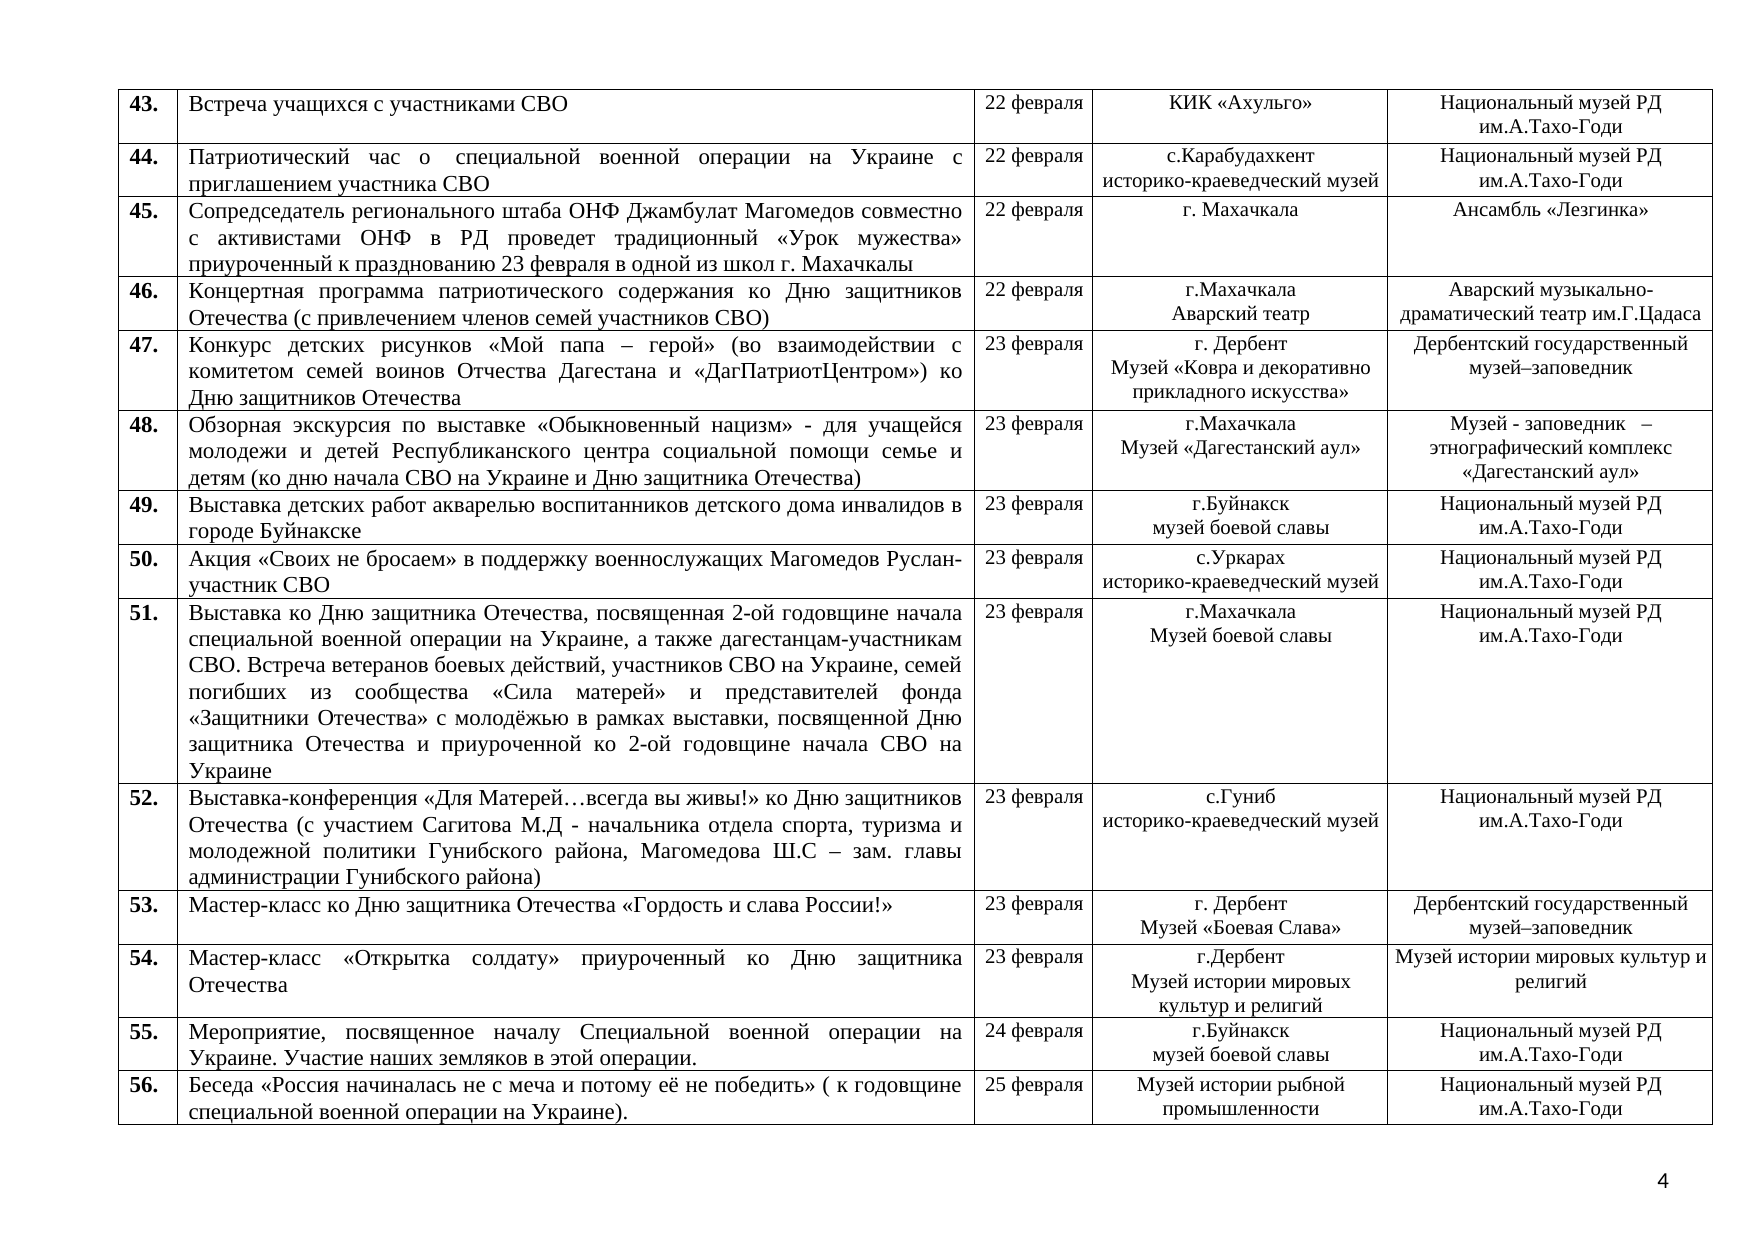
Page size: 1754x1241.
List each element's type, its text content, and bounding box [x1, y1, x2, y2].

table_cell 23 февраля [975, 945, 1092, 1017]
table_cell [119, 331, 177, 410]
table_cell [119, 1018, 177, 1070]
table_cell 22 февраля [975, 197, 1092, 276]
table_cell Ансамбль «Лезгинка» [1388, 197, 1712, 276]
table_cell Мастер-класс «Открытка солдату» приуроченный ко Дню защитника Отечества [178, 945, 974, 1017]
table_cell [119, 1071, 177, 1124]
table_cell 22 февраля [975, 90, 1092, 142]
table_cell Концертная программа патриотического содержания ко Дню защитников Отечества (с привлечением членов семей участников СВО) [178, 277, 974, 330]
table_cell [119, 491, 177, 544]
table_cell 23 февраля [975, 891, 1092, 943]
table_cell 23 февраля [975, 331, 1092, 410]
table_cell Встреча учащихся с участниками СВО [178, 90, 974, 142]
table_cell Выставка-конференция «Для Матерей…всегда вы живы!» ко Дню защитников Отечества (с участием Сагитова М.Д - начальника отдела спорта, туризма и молодежной политики Гунибского района, Магомедова Ш.С – зам. главы администрации Гунибского района) [178, 784, 974, 890]
table_cell 23 февраля [975, 599, 1092, 783]
table_cell Национальный музей РД им.А.Тахо-Годи [1388, 491, 1712, 544]
table_cell 23 февраля [975, 545, 1092, 598]
table_cell [119, 144, 177, 196]
table_cell г.Буйнакск музей боевой славы [1093, 1018, 1387, 1070]
table_cell 22 февраля [975, 277, 1092, 330]
table_cell 22 февраля [975, 144, 1092, 196]
table_cell Национальный музей РД им.А.Тахо-Годи [1388, 144, 1712, 196]
table_cell г.Буйнакск музей боевой славы [1093, 491, 1387, 544]
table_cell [1388, 90, 1712, 142]
table_cell Выставка ко Дню защитника Отечества, посвященная 2-ой годовщине начала специальной военной операции на Украине, а также дагестанцам-участникам СВО. Встреча ветеранов боевых действий, участников СВО на Украине, семей погибших из сообщества «Сила матерей» и представителей фонда «Защитники Отечества» с молодёжью в рамках выставки, посвященной Дню защитника Отечества и приуроченной ко 2-ой годовщине начала СВО на Украине [178, 599, 974, 783]
table_cell Обзорная экскурсия по выставке «Обыкновенный нацизм» - для учащейся молодежи и детей Республиканского центра социальной помощи семье и детям (ко дню начала СВО на Украине и Дню защитника Отечества) [178, 411, 974, 490]
table_cell [119, 90, 177, 142]
table_cell Национальный музей РД им.А.Тахо-Годи [1388, 1018, 1712, 1070]
table_cell Беседа «Россия начиналась не с меча и потому её не победить» ( к годовщине специальной военной операции на Украине). [178, 1071, 974, 1124]
table_cell Национальный музей РД им.А.Тахо-Годи [1388, 545, 1712, 598]
table_cell Национальный музей РД им.А.Тахо-Годи [1388, 599, 1712, 783]
table_cell Дербентский государственный музей–заповедник [1388, 331, 1712, 410]
table_cell Патриотический час о специальной военной операции на Украине с приглашением участника СВО [178, 144, 974, 196]
table_cell [119, 784, 177, 890]
table_cell Музей истории мировых культур и религий [1388, 945, 1712, 1017]
table_cell с.Карабудахкент историко-краеведческий музей [1093, 144, 1387, 196]
table_cell с.Уркарах историко-краеведческий музей [1093, 545, 1387, 598]
table_cell [119, 945, 177, 1017]
table_cell Выставка детских работ акварелью воспитанников детского дома инвалидов в городе Буйнакске [178, 491, 974, 544]
table_cell Сопредседатель регионального штаба ОНФ Джамбулат Магомедов совместно с активистами ОНФ в РД проведет традиционный «Урок мужества» приуроченный к празднованию 23 февраля в одной из школ г. Махачкалы [178, 197, 974, 276]
table_cell с.Гуниб историко-краеведческий музей [1093, 784, 1387, 890]
table_cell [119, 891, 177, 943]
table_cell Аварский музыкально-драматический театр им.Г.Цадаса [1388, 277, 1712, 330]
table_cell 23 февраля [975, 411, 1092, 490]
table_cell г.Дербент Музей истории мировых культур и религий [1093, 945, 1387, 1017]
table_cell г. Дербент Музей «Ковра и декоративно прикладного искусства» [1093, 331, 1387, 410]
table_cell Акция «Своих не бросаем» в поддержку военнослужащих Магомедов Руслан-участник СВО [178, 545, 974, 598]
table_cell [119, 411, 177, 490]
table_cell г. Махачкала [1093, 197, 1387, 276]
table_cell Национальный музей РД им.А.Тахо-Годи [1388, 1071, 1712, 1124]
table_cell 23 февраля [975, 491, 1092, 544]
table_cell КИК «Ахульго» [1093, 90, 1387, 142]
table_cell [119, 599, 177, 783]
table_cell г.Махачкала Аварский театр [1093, 277, 1387, 330]
table_cell [119, 277, 177, 330]
table_cell г.Махачкала Музей «Дагестанский аул» [1093, 411, 1387, 490]
table_cell 23 февраля [975, 784, 1092, 890]
table_cell Мастер-класс ко Дню защитника Отечества «Гордость и слава России!» [178, 891, 974, 943]
table_cell Музей - заповедник – этнографический комплекс «Дагестанский аул» [1388, 411, 1712, 490]
table_cell Мероприятие, посвященное началу Специальной военной операции на Украине. Участие наших земляков в этой операции. [178, 1018, 974, 1070]
table_cell [119, 197, 177, 276]
table_cell г.Махачкала Музей боевой славы [1093, 599, 1387, 783]
table_cell г. Дербент Музей «Боевая Слава» [1093, 891, 1387, 943]
table_cell 24 февраля [975, 1018, 1092, 1070]
table_cell Музей истории рыбной промышленности [1093, 1071, 1387, 1124]
table_cell Конкурс детских рисунков «Мой папа – герой» (во взаимодействии с комитетом семей воинов Отчества Дагестана и «ДагПатриотЦентром») ко Дню защитников Отечества [178, 331, 974, 410]
table_cell Национальный музей РД им.А.Тахо-Годи [1388, 784, 1712, 890]
table_cell 25 февраля [975, 1071, 1092, 1124]
table_cell Дербентский государственный музей–заповедник [1388, 891, 1712, 943]
table_cell [119, 545, 177, 598]
